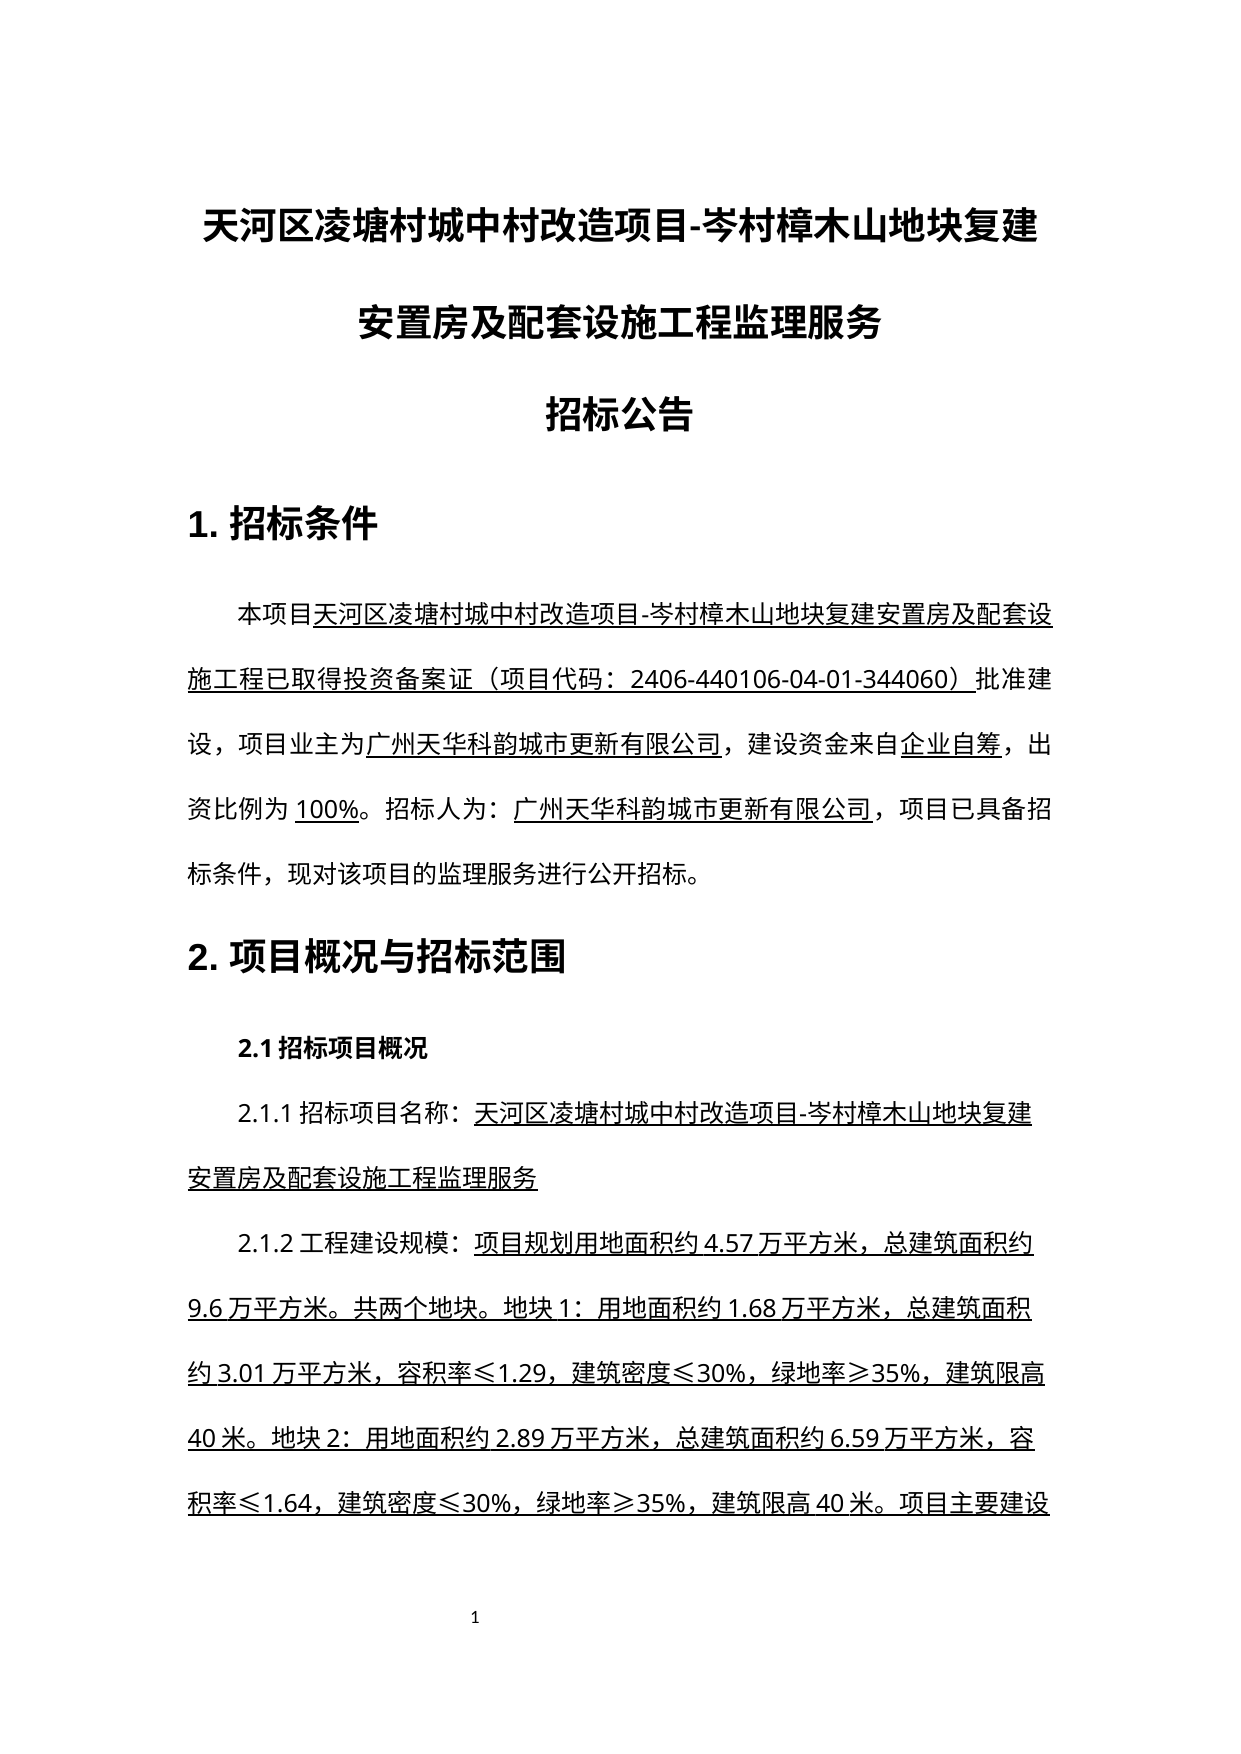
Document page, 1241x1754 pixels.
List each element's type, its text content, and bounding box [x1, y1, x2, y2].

subtitle 1. 招标条件 [187, 488, 1053, 553]
text 2.1招标项目概况 [187, 1014, 1053, 1079]
subtitle 2. 项目概况与招标范围 [187, 922, 1053, 987]
text 2.1.1招标项目名称：天河区凌塘村城中村改造项目-岑村樟木山地块复建安置房及配套设施工程监理服务 [187, 1079, 1053, 1209]
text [187, 1209, 1053, 1534]
text 本项目天河区凌塘村城中村改造项目-岑村樟木山地块复建安置房及配套设施工程已取得投资备案证（项目代码：2406-440106-04-01-344060）批准建设，项目业主为广州天华科韵城市更新有限公司，建设资金来自企业自筹，出资比例为100%。招标人为：广州天华科韵城市更新有限公司，项目已具备招标条件，现对该项目的监理服务进行公开招标。 [187, 581, 1053, 906]
text 天河区凌塘村城中村改造项目-岑村樟木山地块复建安置房及配套设施工程监理服务 [187, 191, 1053, 353]
text 招标公告 [187, 380, 1053, 445]
